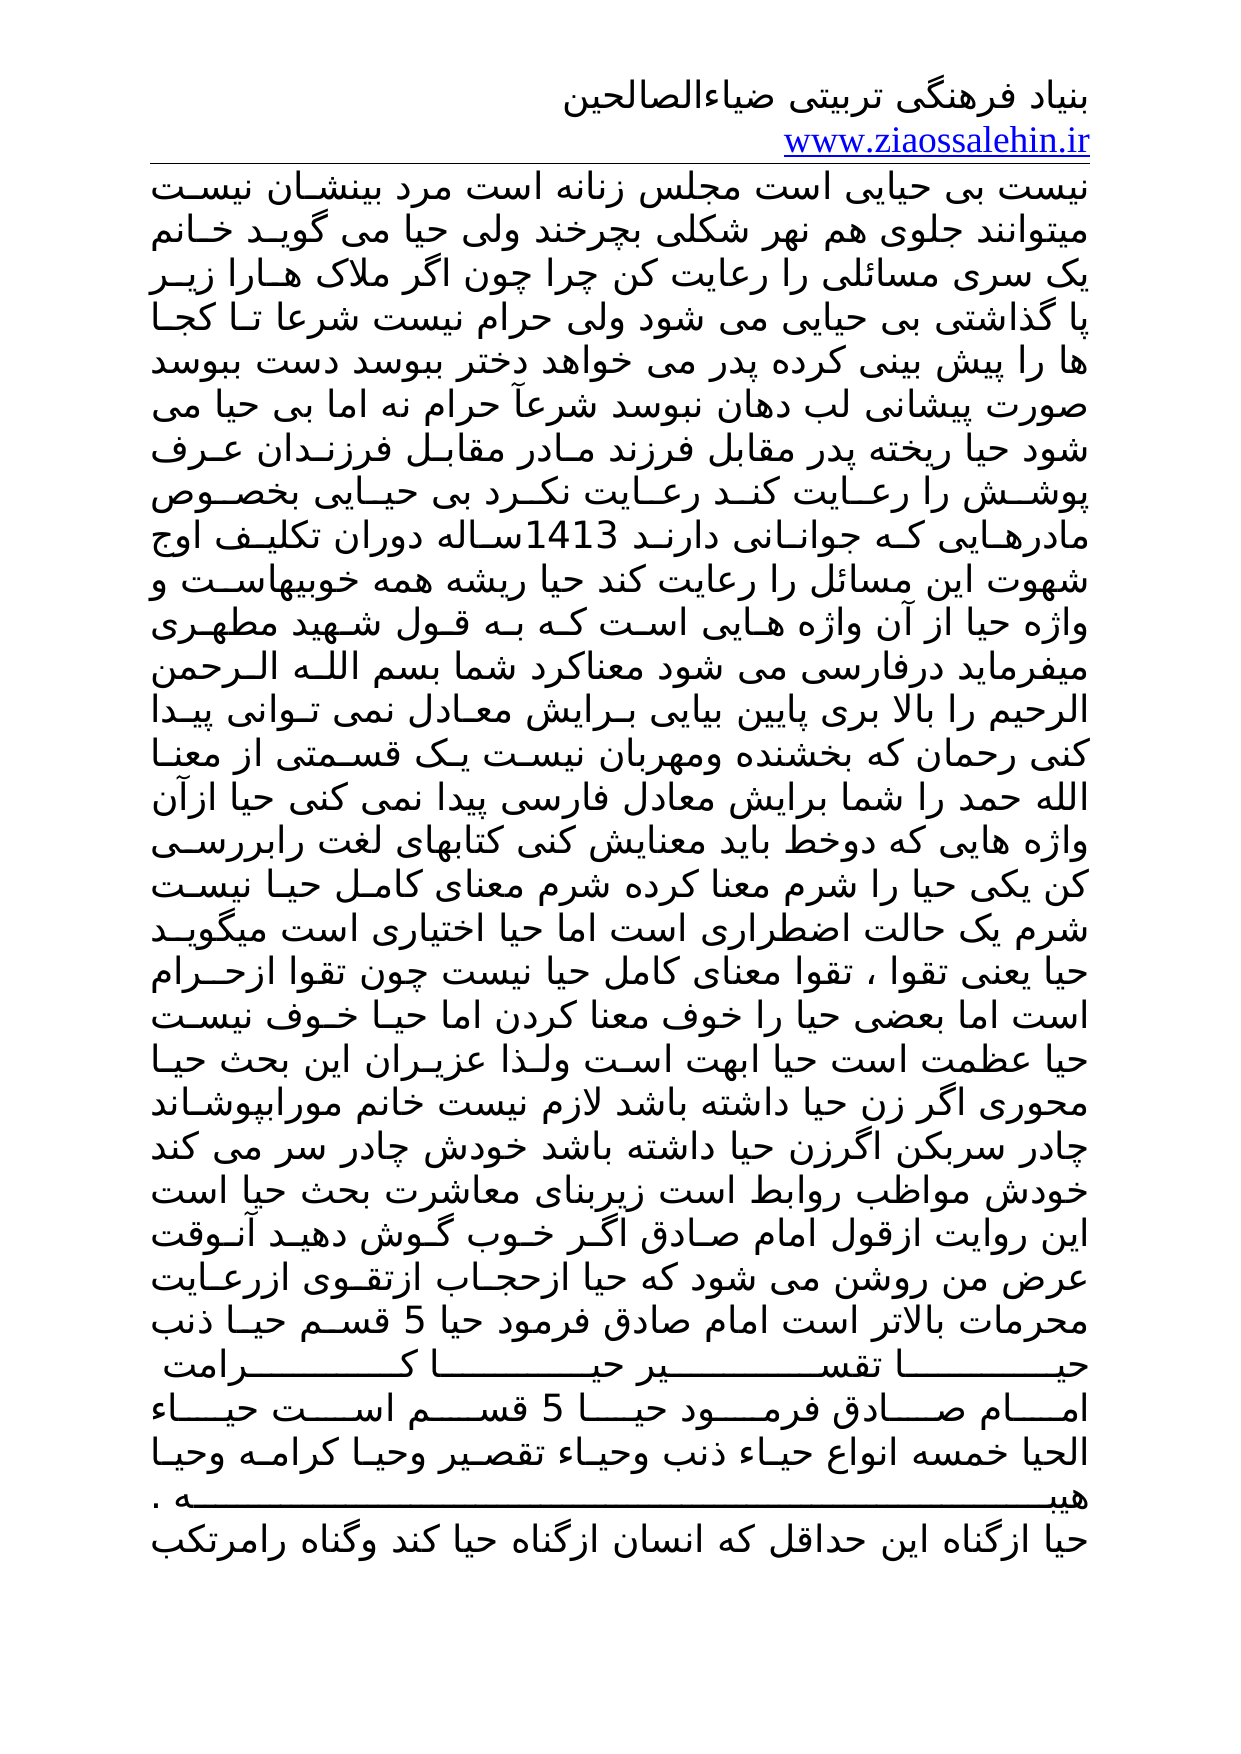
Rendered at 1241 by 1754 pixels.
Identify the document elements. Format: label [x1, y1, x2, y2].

text [150, 164, 1090, 1561]
